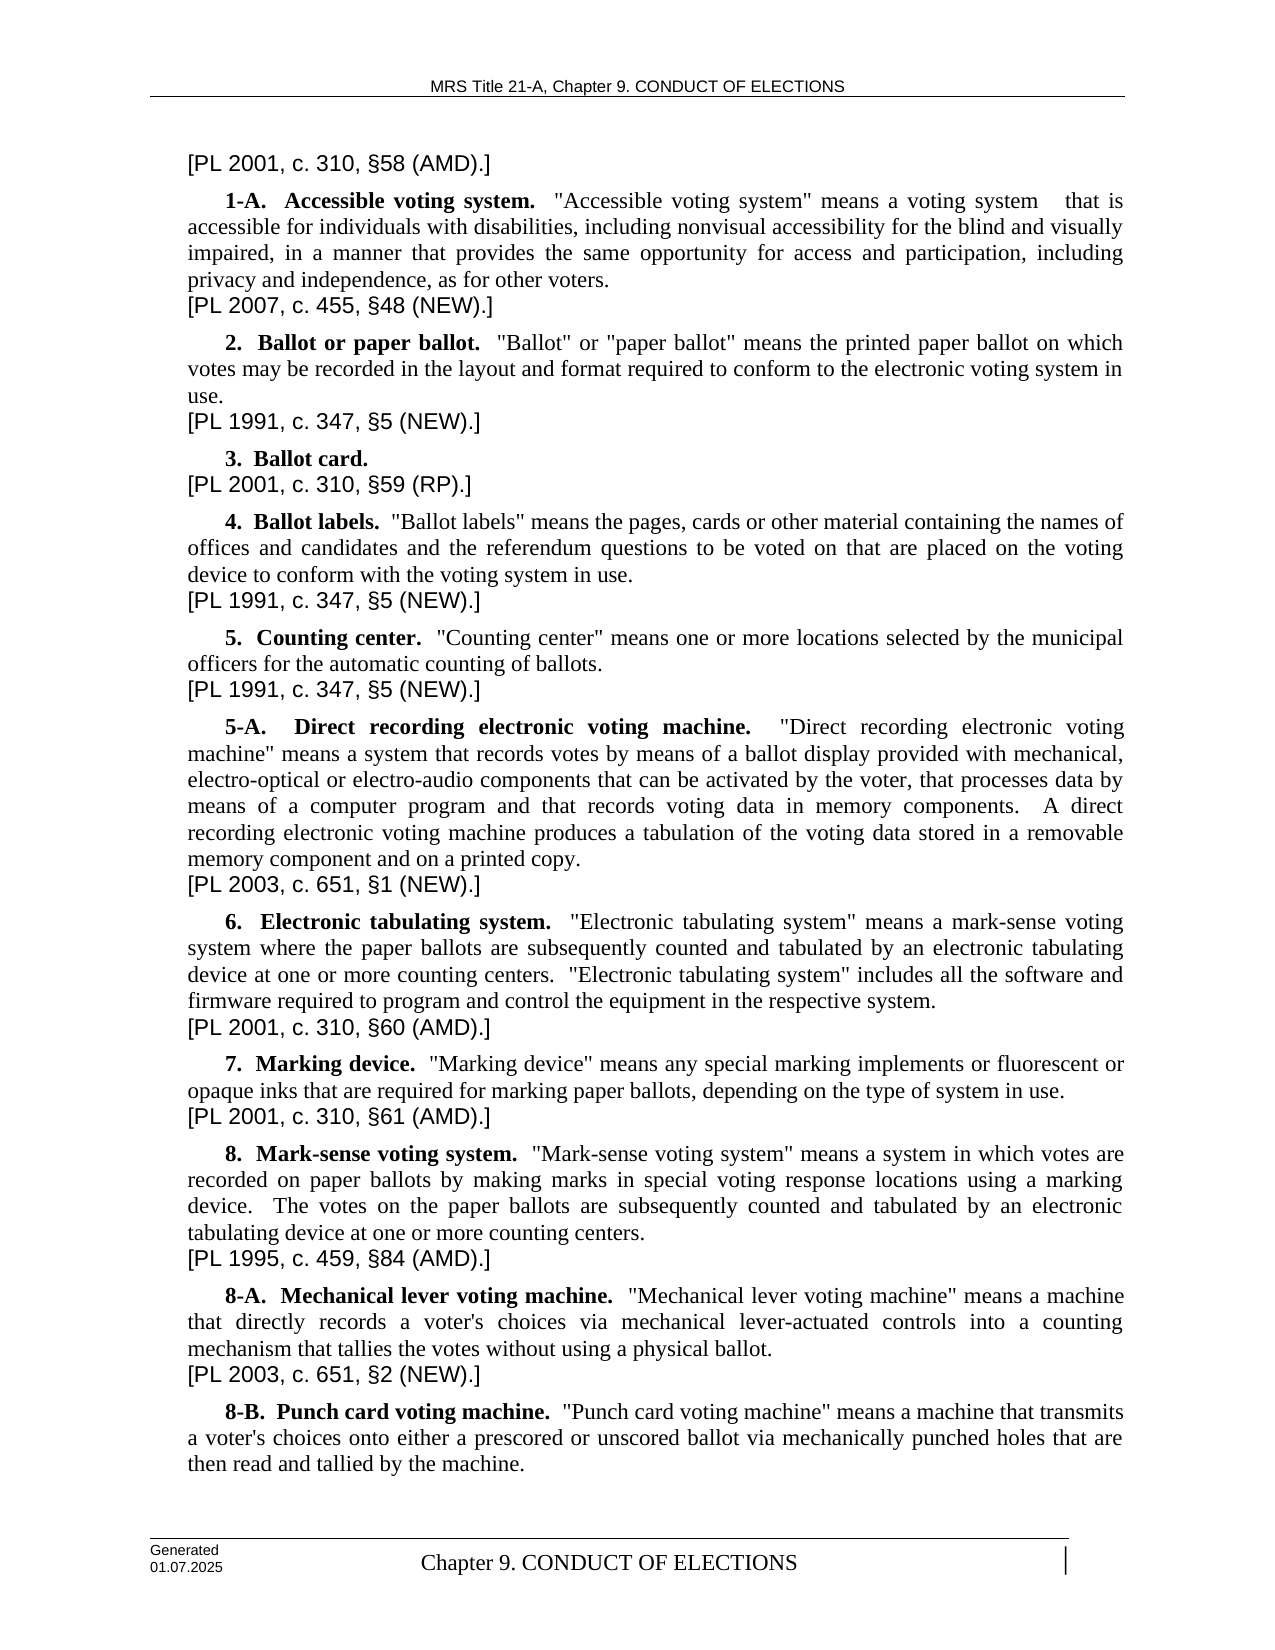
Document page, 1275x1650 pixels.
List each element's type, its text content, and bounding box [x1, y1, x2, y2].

text [PL 2001, c. 310, §58 (AMD).] [187, 150, 1125, 176]
text 5. Counting center. "Counting center" means one or more locations selected by the municipal officers for the automatic counting of ballots. [187, 624, 1125, 676]
text [PL 1991, c. 347, §5 (NEW).] [187, 408, 1125, 434]
text [PL 2007, c. 455, §48 (NEW).] [187, 292, 1125, 318]
text [PL 2001, c. 310, §61 (AMD).] [187, 1103, 1125, 1129]
text 2. Ballot or paper ballot. "Ballot" or "paper ballot" means the printed paper ballot on which votes may be recorded in the layout and format required to conform to the electronic voting system in use. [187, 329, 1125, 408]
text [PL 2003, c. 651, §1 (NEW).] [187, 871, 1125, 898]
text 5-A. Direct recording electronic voting machine. "Direct recording electronic voting machine" means a system that records votes by means of a ballot display provided with mechanical, electro-optical or electro-audio components that can be activated by the voter, that processes data by means of a computer program and that records voting data in memory components. A direct recording electronic voting machine produces a tabulation of the voting data stored in a removable memory component and on a printed copy. [187, 713, 1125, 871]
text 8. Mark-sense voting system. "Mark-sense voting system" means a system in which votes are recorded on paper ballots by making marks in special voting response locations using a marking device. The votes on the paper ballots are subsequently counted and tabulated by an electronic tabulating device at one or more counting centers. [187, 1140, 1125, 1245]
text 8-B. Punch card voting machine. "Punch card voting machine" means a machine that transmits a voter's choices onto either a prescored or unscored ballot via mechanically punched holes that are then read and tallied by the machine. [187, 1398, 1125, 1477]
text [PL 1991, c. 347, §5 (NEW).] [187, 676, 1125, 703]
text [PL 2001, c. 310, §60 (AMD).] [187, 1013, 1125, 1040]
text 6. Electronic tabulating system. "Electronic tabulating system" means a mark-sense voting system where the paper ballots are subsequently counted and tabulated by an electronic tabulating device at one or more counting centers. "Electronic tabulating system" includes all the software and firmware required to program and control the equipment in the respective system. [187, 908, 1125, 1013]
text [PL 2001, c. 310, §59 (RP).] [187, 471, 1125, 497]
text 4. Ballot labels. "Ballot labels" means the pages, cards or other material containing the names of offices and candidates and the referendum questions to be voted on that are placed on the voting device to conform with the voting system in use. [187, 508, 1125, 587]
text [PL 2003, c. 651, §2 (NEW).] [187, 1361, 1125, 1387]
text [PL 1995, c. 459, §84 (AMD).] [187, 1245, 1125, 1272]
text 3. Ballot card. [187, 445, 1125, 471]
text 7. Marking device. "Marking device" means any special marking implements or fluorescent or opaque inks that are required for marking paper ballots, depending on the type of system in use. [187, 1050, 1125, 1103]
text 8-A. Mechanical lever voting machine. "Mechanical lever voting machine" means a machine that directly records a voter's choices via mechanical lever-actuated controls into a counting mechanism that tallies the votes without using a physical ballot. [187, 1282, 1125, 1361]
text [PL 1991, c. 347, §5 (NEW).] [187, 587, 1125, 613]
text 1-A. Accessible voting system. "Accessible voting system" means a voting system that is accessible for individuals with disabilities, including nonvisual accessibility for the blind and visually impaired, in a manner that provides the same opportunity for access and participation, including privacy and independence, as for other voters. [187, 187, 1125, 292]
